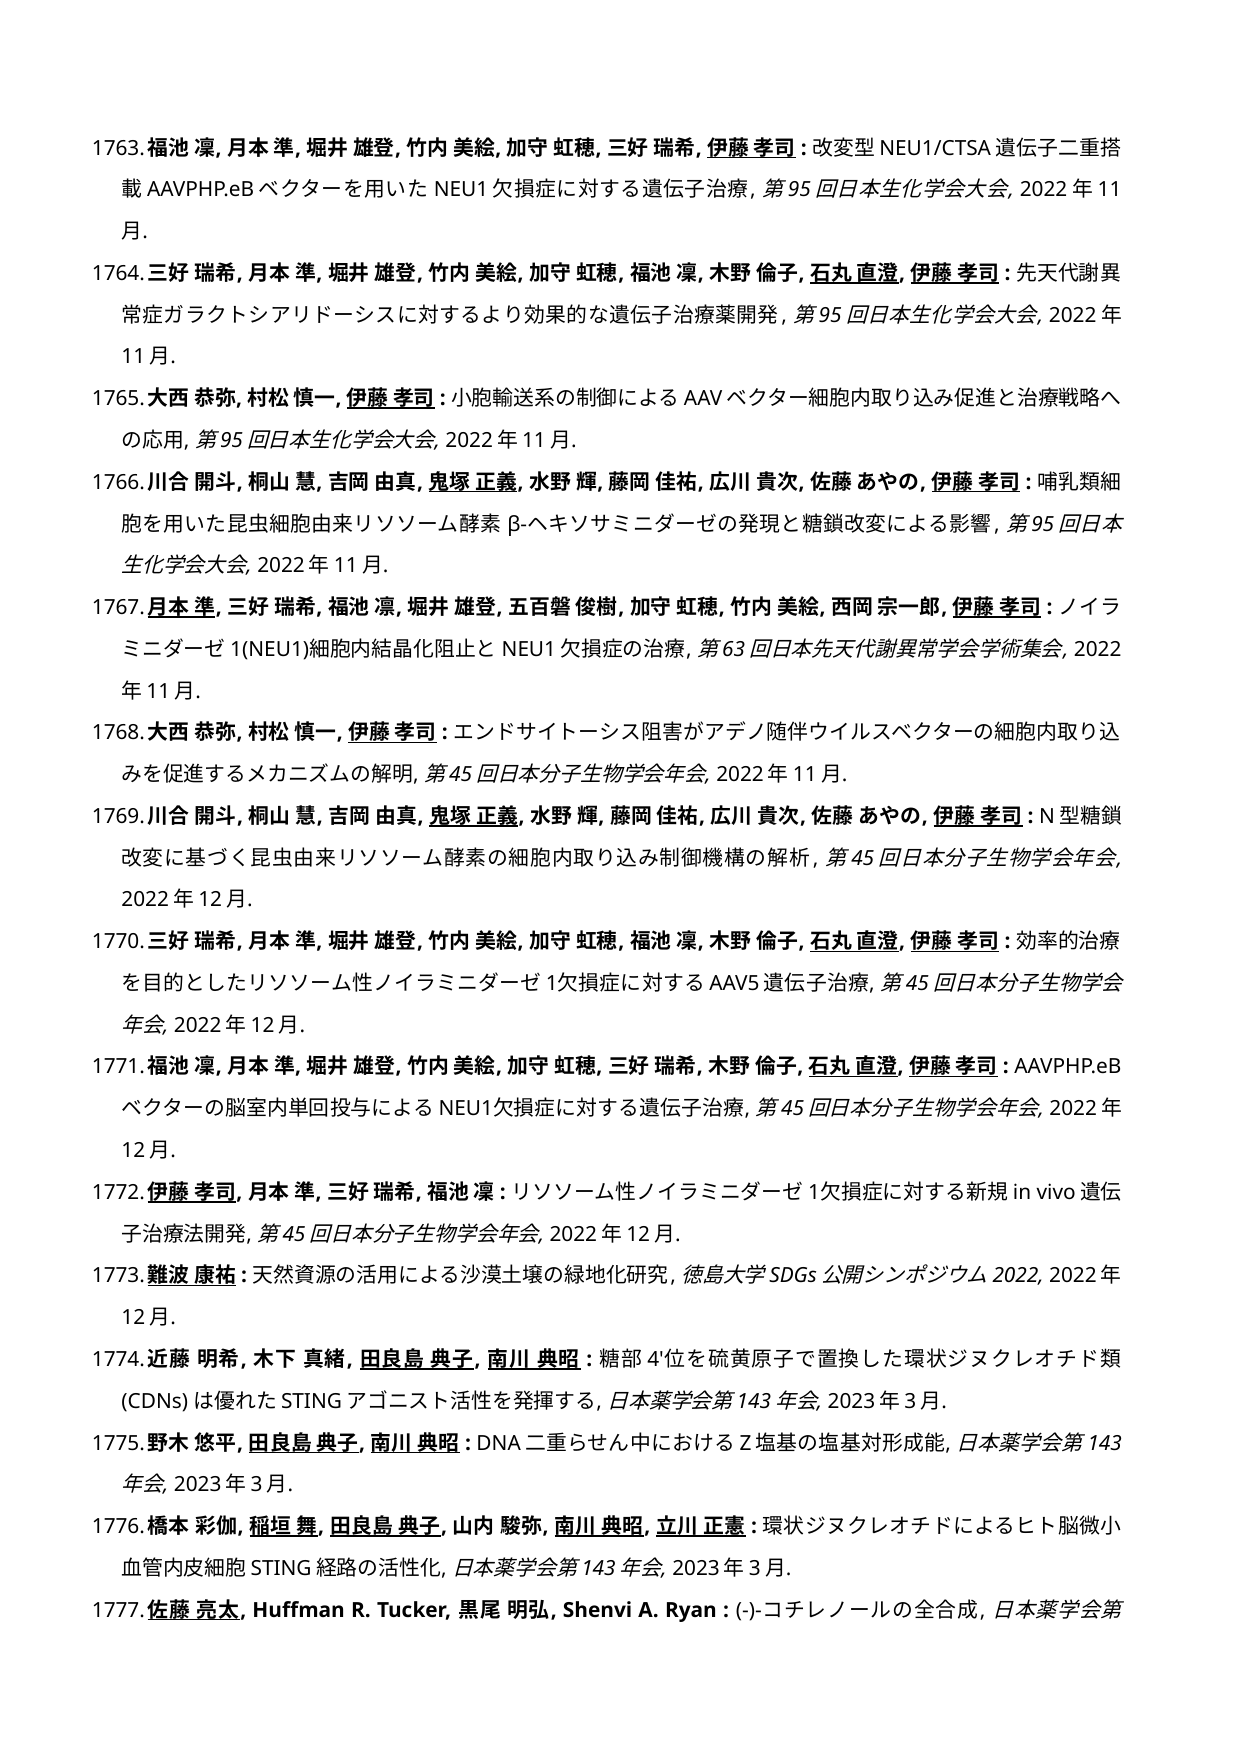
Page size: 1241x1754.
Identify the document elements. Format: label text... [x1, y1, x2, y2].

list 大西 恭弥, 村松 慎⼀, 伊藤 孝司 : エンドサイトーシス阻害がアデノ随伴ウイルスベクターの細胞内取り込みを促進するメカニズムの解明, 第45回日本分子生物学会年会, 2022年11月. [92, 710, 1122, 793]
list 伊藤 孝司, 月本 準, 三好 瑞希, 福池 凜 : リソソーム性ノイラミニダーゼ1⽋損症に対する新規in vivo遺伝⼦治療法開発, 第45回日本分子生物学会年会, 2022年12月. [92, 1169, 1122, 1253]
list 難波 康祐 : 天然資源の活用による沙漠土壌の緑地化研究, 徳島大学SDGs公開シンポジウム2022, 2022年12月. [92, 1253, 1122, 1336]
list 川合 開斗, 桐山 慧, 吉岡 由真, 鬼塚 正義, 水野 輝, 藤岡 佳祐, 広川 貴次, 佐藤 あやの, 伊藤 孝司 : 哺乳類細胞を用いた昆虫細胞由来リソソーム酵素β-ヘキソサミニダーゼの発現と糖鎖改変による影響, 第95回日本生化学会大会, 2022年11月. [92, 459, 1122, 584]
list 川合 開斗, 桐山 慧, 吉岡 由真, 鬼塚 正義, 水野 輝, 藤岡 佳祐, 広川 貴次, 佐藤 あやの, 伊藤 孝司 : N型糖鎖改変に基づく昆⾍由来リソソーム酵素の細胞内取り込み制御機構の解析, 第45回日本分子生物学会年会, 2022年12月. [92, 793, 1122, 919]
list 月本 準, 三好 瑞希, 福池 凛, 堀井 雄登, 五百磐 俊樹, 加守 虹穂, 竹内 美絵, 西岡 宗一郎, 伊藤 孝司 : ノイラミニダーゼ1(NEU1)細胞内結晶化阻止とNEU1欠損症の治療, 第63回日本先天代謝異常学会学術集会, 2022年11月. [92, 584, 1122, 710]
list 三好 瑞希, 月本 準, 堀井 雄登, 竹内 美絵, 加守 虹穂, 福池 凜, 木野 倫子, 石丸 直澄, 伊藤 孝司 : 効率的治療を⽬的としたリソソーム性ノイラミニダーゼ1⽋損症に対するAAV5遺伝⼦治療, 第45回日本分子生物学会年会, 2022年12月. [92, 919, 1122, 1044]
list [92, 1587, 1122, 1629]
list 近藤 明希, 木下 真緒, 田良島 典子, 南川 典昭 : 糖部4'位を硫黄原子で置換した環状ジヌクレオチド類 (CDNs) は優れたSTINGアゴニスト活性を発揮する, 日本薬学会第143年会, 2023年3月. [92, 1336, 1122, 1420]
list 福池 凜, 月本 準, 堀井 雄登, 竹内 美絵, 加守 虹穂, 三好 瑞希, 木野 倫子, 石丸 直澄, 伊藤 孝司 : AAVPHP.eBベクターの脳室内単回投与によるNEU1⽋損症に対する遺伝⼦治療, 第45回日本分子生物学会年会, 2022年12月. [92, 1044, 1122, 1169]
list 橋本 彩伽, 稲垣 舞, 田良島 典子, 山内 駿弥, 南川 典昭, 立川 正憲 : 環状ジヌクレオチドによるヒト脳微小血管内皮細胞STING経路の活性化, 日本薬学会第143年会, 2023年3月. [92, 1503, 1122, 1587]
list 野木 悠平, 田良島 典子, 南川 典昭 : DNA二重らせん中におけるZ塩基の塩基対形成能, 日本薬学会第143年会, 2023年3月. [92, 1420, 1122, 1503]
list 福池 凜, 月本 準, 堀井 雄登, 竹内 美絵, 加守 虹穂, 三好 瑞希, 伊藤 孝司 : 改変型NEU1/CTSA遺伝子二重搭載AAVPHP.eBベクターを用いたNEU1欠損症に対する遺伝子治療, 第95回日本生化学会大会, 2022年11月. [92, 125, 1122, 250]
list 大西 恭弥, 村松 慎一, 伊藤 孝司 : 小胞輸送系の制御によるAAVベクター細胞内取り込み促進と治療戦略への応用, 第95回日本生化学会大会, 2022年11月. [92, 376, 1122, 459]
list 三好 瑞希, 月本 準, 堀井 雄登, 竹内 美絵, 加守 虹穂, 福池 凜, 木野 倫子, 石丸 直澄, 伊藤 孝司 : 先天代謝異常症ガラクトシアリドーシスに対するより効果的な遺伝子治療薬開発, 第95回日本生化学会大会, 2022年11月. [92, 250, 1122, 376]
